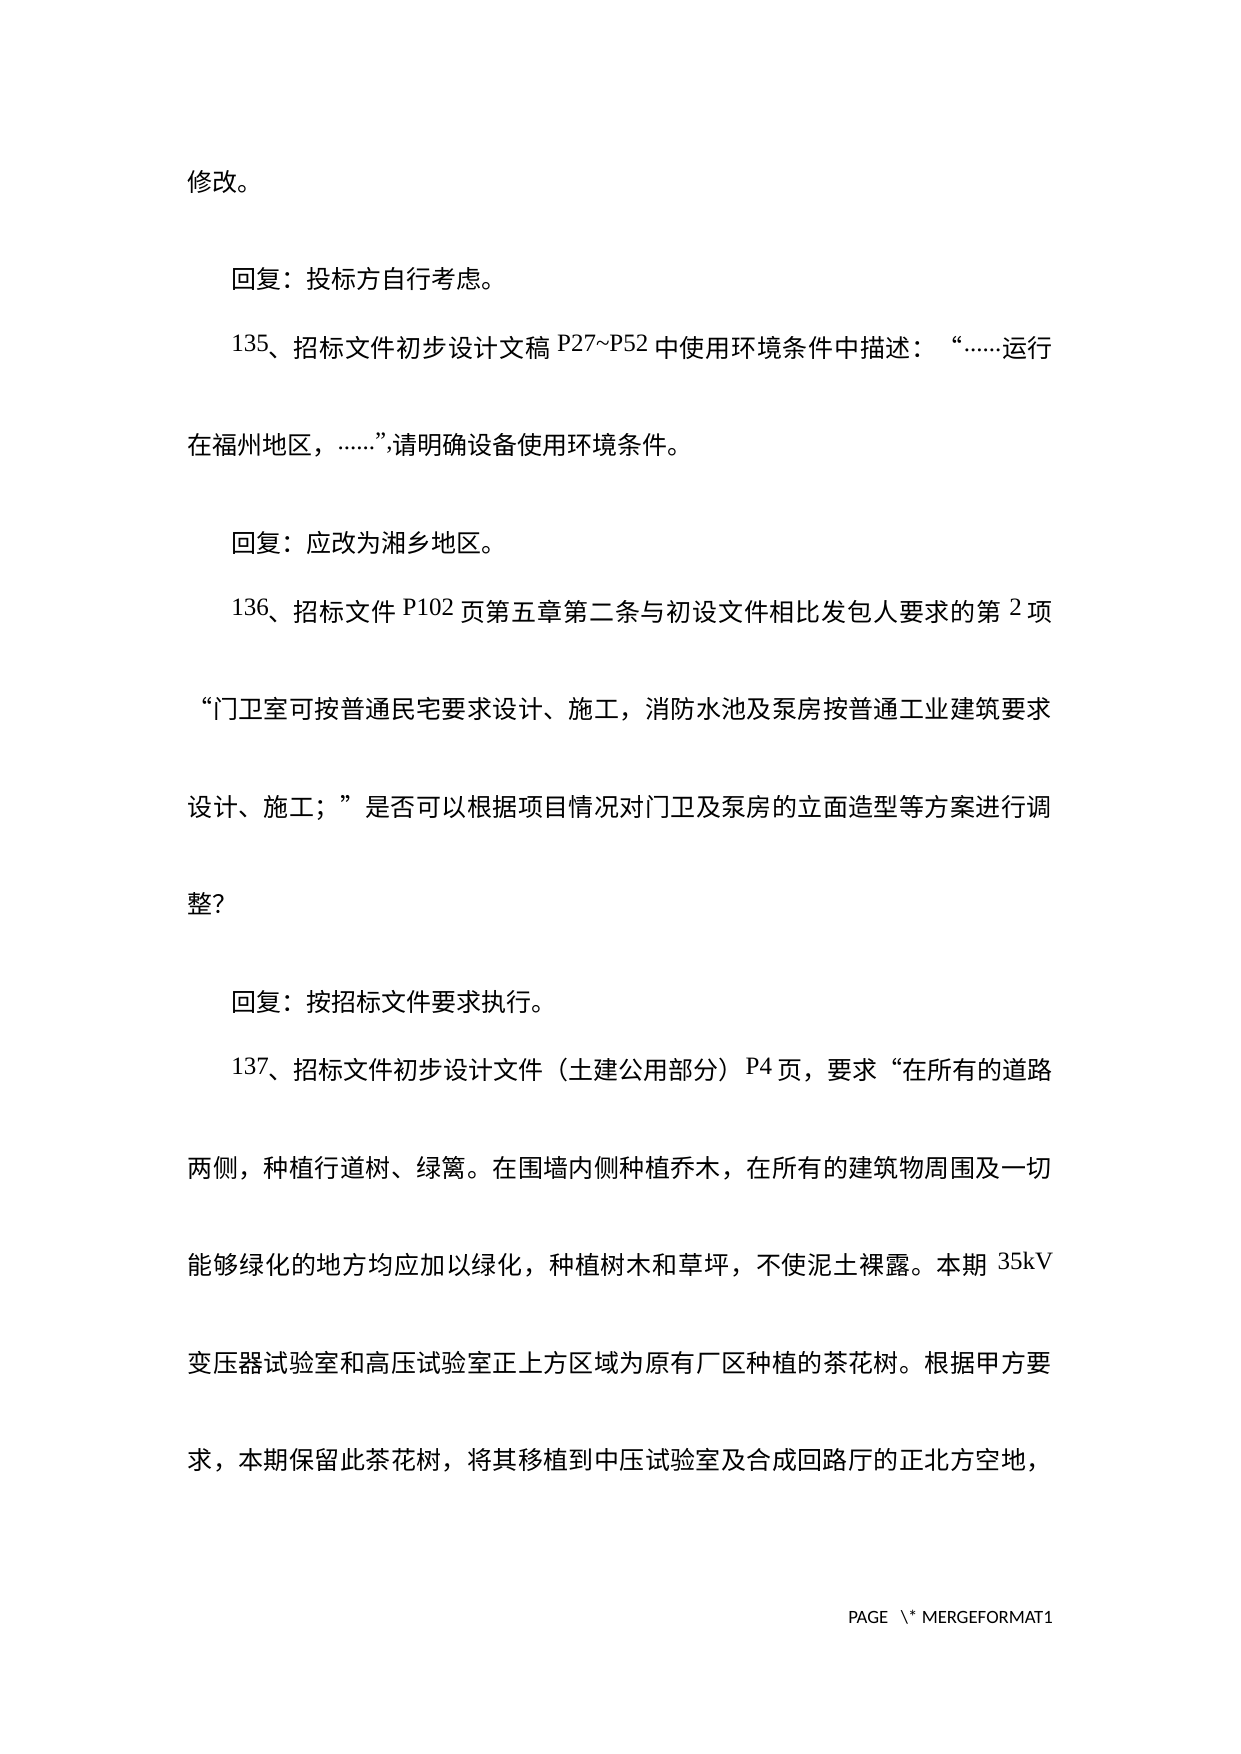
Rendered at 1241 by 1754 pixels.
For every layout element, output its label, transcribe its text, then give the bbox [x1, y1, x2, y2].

text 回复：应改为湘乡地区。 [187, 509, 1053, 574]
list 招标文件初步设计文稿P27~P52中使用环境条件中描述：“......运行在福州地区，......”,请明确设备使用环境条件。 [187, 328, 1053, 491]
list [187, 1051, 1053, 1506]
text 回复：投标方自行考虑。 [187, 245, 1053, 310]
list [187, 162, 1053, 227]
text 回复：按招标文件要求执行。 [187, 968, 1053, 1033]
list 招标文件P102页第五章第二条与初设文件相比发包人要求的第2项“门卫室可按普通民宅要求设计、施工，消防水池及泵房按普通工业建筑要求设计、施工；”是否可以根据项目情况对门卫及泵房的立面造型等方案进行调整？ [187, 592, 1053, 949]
